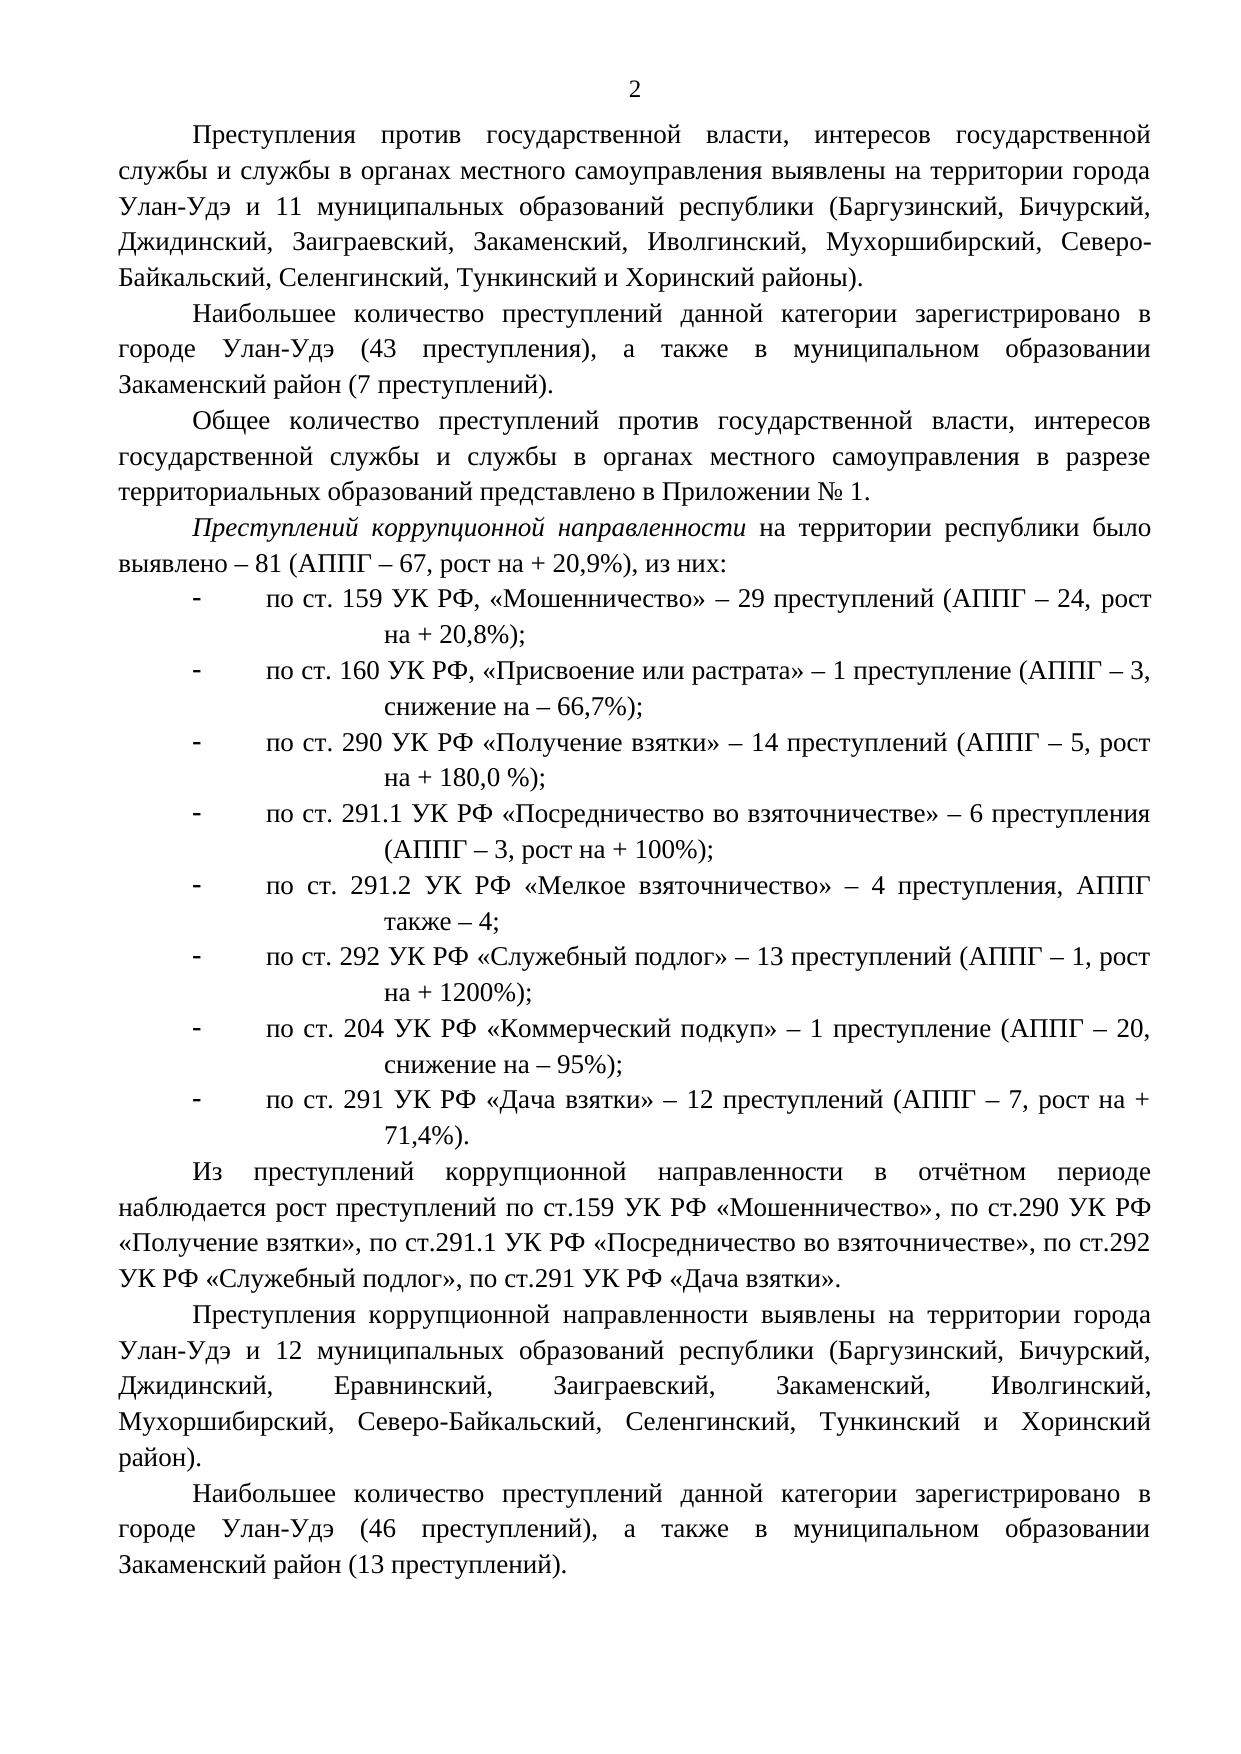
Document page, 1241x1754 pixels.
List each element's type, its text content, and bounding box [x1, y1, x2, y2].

list по ст. 290 УК РФ «Получение взятки» – 14 преступлений (АППГ – 5, рост на + 180,0 %); [192, 726, 1152, 793]
text Преступления против государственной власти, интересов государственной службы и службы в органах местного самоуправления выявлены на территории города Улан-Удэ и 11 муниципальных образований республики (Баргузинский, Бичурский, Джидинский, Заиграевский, Закаменский, Иволгинский, Мухоршибирский, Северо-Байкальский, Селенгинский, Тункинский и Хоринский районы). [118, 118, 1152, 292]
text Наибольшее количество преступлений данной категории зарегистрировано в городе Улан-Удэ (43 преступления), а также в муниципальном образовании Закаменский район (7 преступлений). [118, 297, 1152, 399]
list по ст. 291.1 УК РФ «Посредничество во взяточничестве» – 6 преступления (АППГ – 3, рост на + 100%); [192, 797, 1152, 864]
list по ст. 291.2 УК РФ «Мелкое взяточничество» – 4 преступления, АППГ также – 4; [192, 869, 1152, 936]
text Наибольшее количество преступлений данной категории зарегистрировано в городе Улан-Удэ (46 преступлений), а также в муниципальном образовании Закаменский район (13 преступлений). [118, 1477, 1152, 1579]
list по ст. 160 УК РФ, «Присвоение или растрата» – 1 преступление (АППГ – 3, снижение на – 66,7%); [192, 654, 1152, 721]
text Преступления коррупционной направленности выявлены на территории города Улан-Удэ и 12 муниципальных образований республики (Баргузинский, Бичурский, Джидинский, Еравнинский, Заиграевский, Закаменский, Иволгинский, Мухоршибирский, Северо-Байкальский, Селенгинский, Тункинский и Хоринский район). [118, 1298, 1152, 1472]
text Преступлений коррупционной направленности на территории республики было выявлено – 81 (АППГ – 67, рост на + 20,9%), из них: [118, 511, 1152, 578]
list по ст. 292 УК РФ «Служебный подлог» – 13 преступлений (АППГ – 1, рост на + 1200%); [192, 940, 1152, 1007]
text Общее количество преступлений против государственной власти, интересов государственной службы и службы в органах местного самоуправления в разрезе территориальных образований представлено в Приложении № 1. [118, 404, 1152, 507]
text Из преступлений коррупционной направленности в отчётном периоде наблюдается рост преступлений по ст.159 УК РФ «Мошенничество», по ст.290 УК РФ «Получение взятки», по ст.291.1 УК РФ «Посредничество во взяточничестве», по ст.292 УК РФ «Служебный подлог», по ст.291 УК РФ «Дача взятки». [118, 1155, 1152, 1293]
list по ст. 159 УК РФ, «Мошенничество» – 29 преступлений (АППГ – 24, рост на + 20,8%); [192, 583, 1152, 649]
list по ст. 204 УК РФ «Коммерческий подкуп» – 1 преступление (АППГ – 20, снижение на – 95%); [192, 1012, 1152, 1079]
list по ст. 291 УК РФ «Дача взятки» – 12 преступлений (АППГ – 7, рост на + 71,4%). [192, 1083, 1152, 1151]
